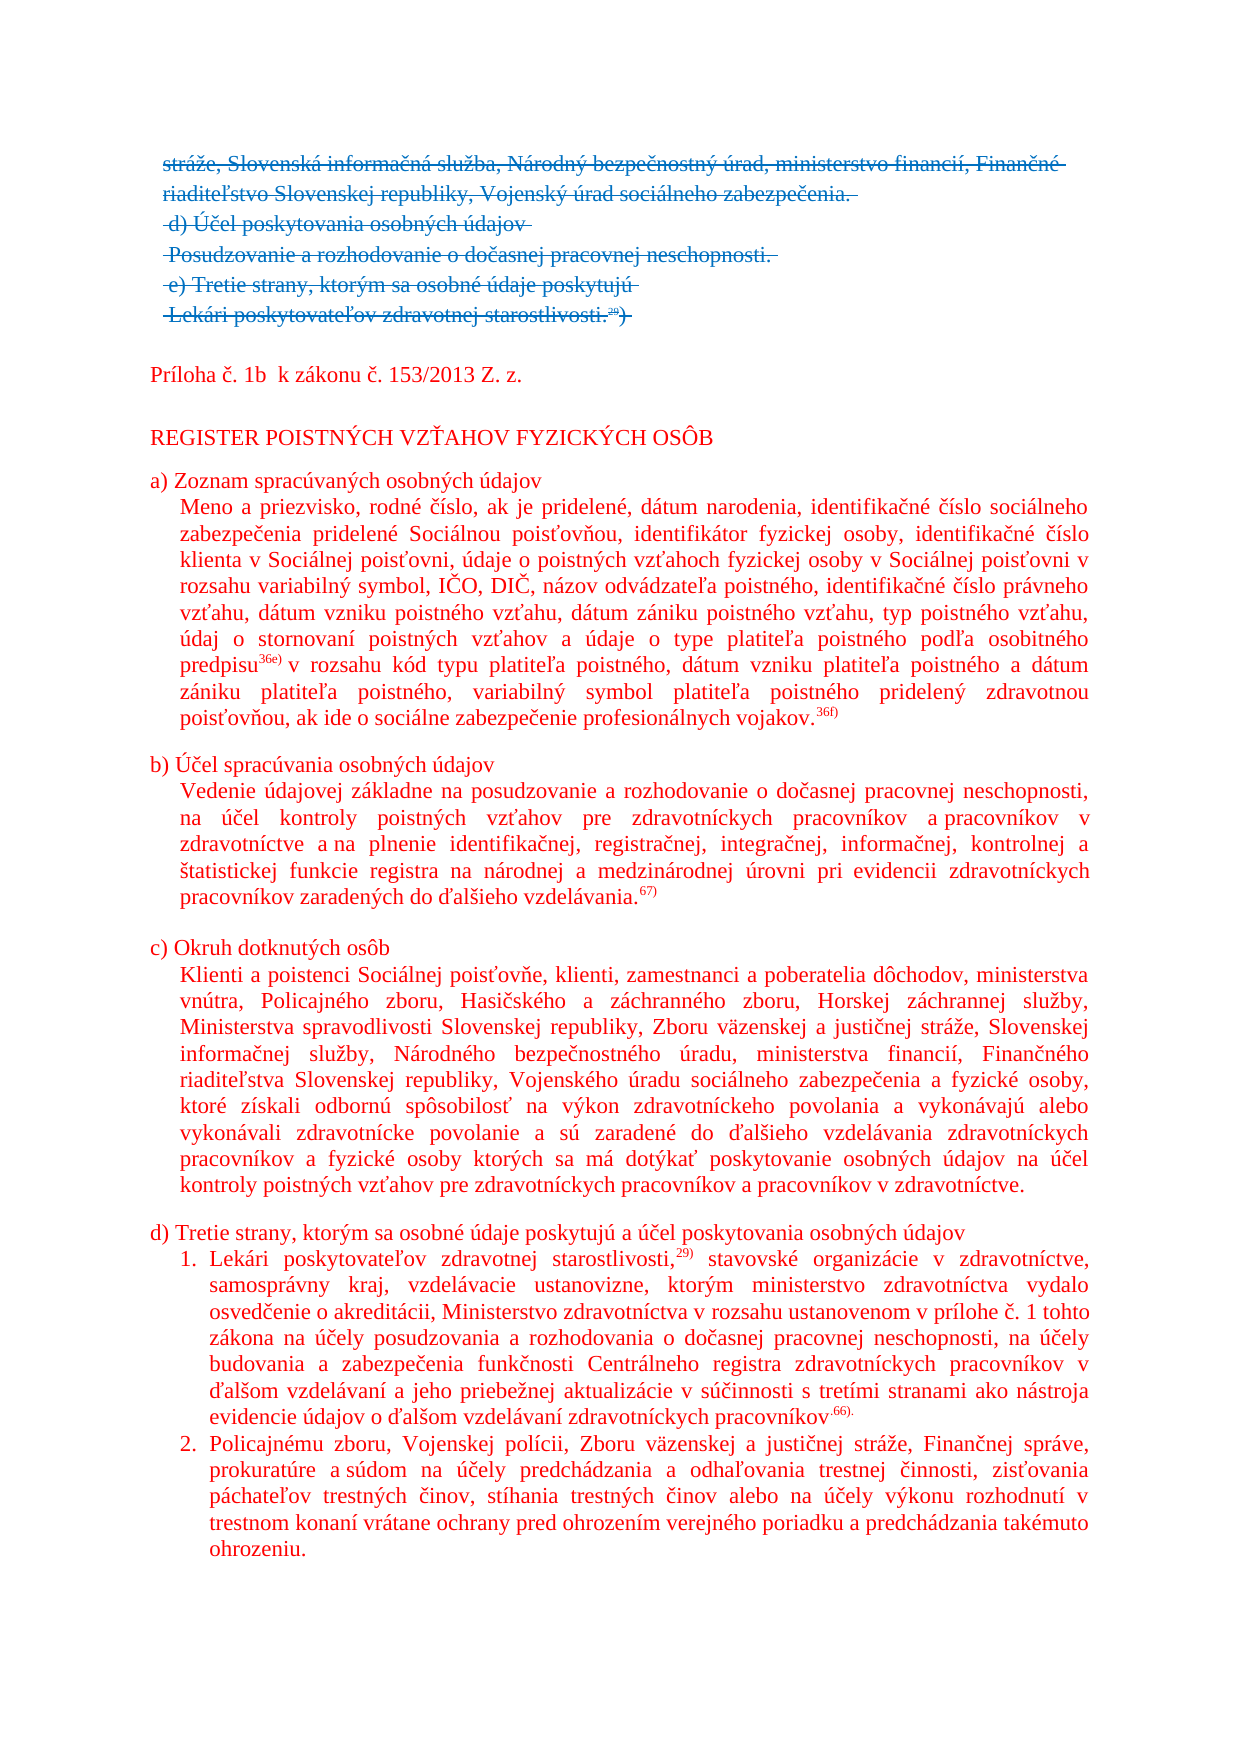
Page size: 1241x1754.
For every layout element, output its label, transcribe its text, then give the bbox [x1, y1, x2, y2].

text a) Zoznam spracúvaných osobných údajov [150, 467, 1090, 493]
text Posudzovanie a rozhodovanie o dočasnej pracovnej neschopnosti. [162, 241, 1090, 267]
text b) Účel spracúvania osobných údajov [150, 751, 1090, 778]
text d) Tretie strany, ktorým sa osobné údaje poskytujú a účel poskytovania osobných údajov [150, 1219, 1090, 1245]
text d) Účel poskytovania osobných údajov [162, 210, 1090, 237]
text Vedenie údajovej základne na posudzovanie a rozhodovanie o dočasnej pracovnej neschopnosti, na účel kontroly poistných vzťahov pre zdravotníckych pracovníkov a pracovníkov v zdravotníctve a na plnenie identifikačnej, registračnej, integračnej, informačnej, kontrolnej a štatistickej funkcie registra na národnej a medzinárodnej úrovni pri evidencii zdravotníckych pracovníkov zaradených do ďalšieho vzdelávania.67) [179, 778, 1090, 909]
list Lekári poskytovateľov zdravotnej starostlivosti,29) stavovské organizácie v zdravotníctve, samosprávny kraj, vzdelávacie ustanovizne, ktorým ministerstvo zdravotníctva vydalo osvedčenie o akreditácii, Ministerstvo zdravotníctva v rozsahu ustanovenom v prílohe č. 1 tohto zákona na účely posudzovania a rozhodovania o dočasnej pracovnej neschopnosti, na účely budovania a zabezpečenia funkčnosti Centrálneho registra zdravotníckych pracovníkov v ďalšom vzdelávaní a jeho priebežnej aktualizácie v súčinnosti s tretími stranami ako nástroja evidencie údajov o ďalšom vzdelávaní zdravotníckych pracovníkov.66). [179, 1245, 1090, 1429]
text e) Tretie strany, ktorým sa osobné údaje poskytujú [162, 271, 1090, 297]
text c) Okruh dotknutých osôb [150, 934, 1090, 961]
list Policajnému zboru, Vojenskej polícii, Zboru väzenskej a justičnej stráže, Finančnej správe, prokuratúre a súdom na účely predchádzania a odhaľovania trestnej činnosti, zisťovania páchateľov trestných činov, stíhania trestných činov alebo na účely výkonu rozhodnutí v trestnom konaní vrátane ochrany pred ohrozením verejného poriadku a predchádzania takémuto ohrozeniu. [179, 1429, 1090, 1561]
text Príloha č. 1b k zákonu č. 153/2013 Z. z. [150, 361, 1090, 388]
text Lekári poskytovateľov zdravotnej starostlivosti.29) [162, 301, 1090, 327]
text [162, 150, 1090, 207]
list REGISTER POISTNÝCH VZŤAHOV FYZICKÝCH OSÔB [150, 424, 1090, 450]
text Klienti a poistenci Sociálnej poisťovňe, klienti, zamestnanci a poberatelia dôchodov, ministerstva vnútra, Policajného zboru, Hasičského a záchranného zboru, Horskej záchrannej služby, Ministerstva spravodlivosti Slovenskej republiky, Zboru väzenskej a justičnej stráže, Slovenskej informačnej služby, Národného bezpečnostného úradu, ministerstva financií, Finančného riaditeľstva Slovenskej republiky, Vojenského úradu sociálneho zabezpečenia a fyzické osoby, ktoré získali odbornú spôsobilosť na výkon zdravotníckeho povolania a vykonávajú alebo vykonávali zdravotnícke povolanie a sú zaradené do ďalšieho vzdelávania zdravotníckych pracovníkov a fyzické osoby ktorých sa má dotýkať poskytovanie osobných údajov na účel kontroly poistných vzťahov pre zdravotníckych pracovníkov a pracovníkov v zdravotníctve. [179, 961, 1090, 1198]
